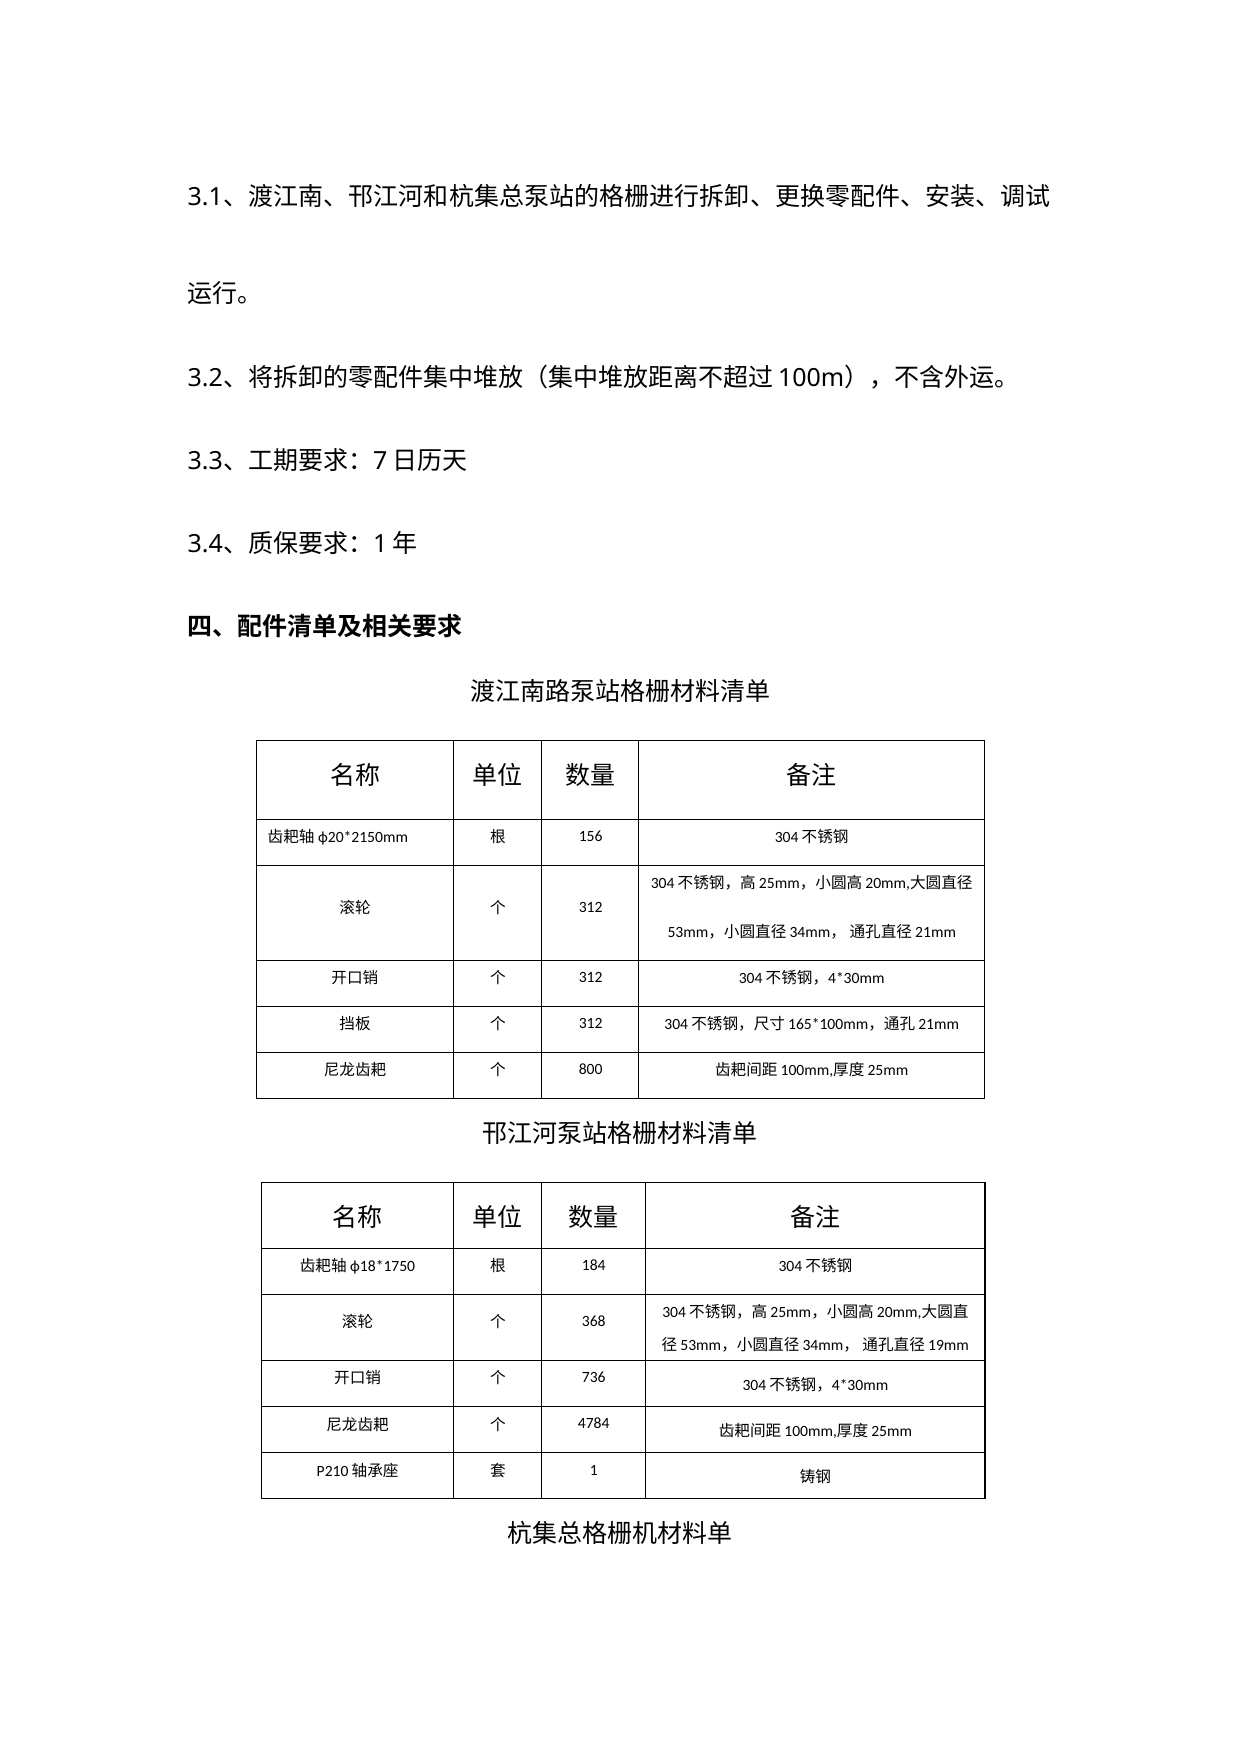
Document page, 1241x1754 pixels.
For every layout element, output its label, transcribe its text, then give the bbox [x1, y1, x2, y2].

table_cell 滚轮 [257, 866, 453, 959]
table_cell 挡板 [257, 1007, 453, 1052]
table_header 数量 [542, 1183, 645, 1248]
table_cell 个 [454, 1007, 541, 1052]
text 3.1、渡江南、邗江河和杭集总泵站的格栅进行拆卸、更换零配件、安装、调试运行。 [187, 162, 1053, 324]
table_cell 304不锈钢，高25mm，小圆高20mm,大圆直径53mm，小圆直径34mm， 通孔直径19mm [646, 1295, 984, 1360]
text 杭集总格栅机材料单 [187, 1499, 1053, 1564]
table_cell 4784 [542, 1407, 645, 1452]
table_cell 304不锈钢，4*30mm [646, 1361, 984, 1406]
table_cell 齿耙轴 ф20*2150mm [257, 820, 453, 865]
table_cell 1 [542, 1453, 645, 1498]
table_header 数量 [542, 741, 638, 819]
text 3.2、将拆卸的零配件集中堆放（集中堆放距离不超过100m），不含外运。 [187, 343, 1053, 408]
table_cell 滚轮 [262, 1295, 453, 1360]
text 渡江南路泵站格栅材料清单 [187, 657, 1053, 722]
table_cell 800 [542, 1053, 638, 1098]
table_cell P210轴承座 [262, 1453, 453, 1498]
table_cell 个 [454, 961, 541, 1006]
table_cell 184 [542, 1249, 645, 1294]
table_cell 齿耙轴 ф18*1750 [262, 1249, 453, 1294]
table_cell 304不锈钢 [646, 1249, 984, 1294]
table_cell 齿耙间距100mm,厚度25mm [646, 1407, 984, 1452]
table_cell 312 [542, 866, 638, 959]
table_cell 个 [454, 1295, 541, 1360]
table_cell 156 [542, 820, 638, 865]
table_cell 个 [454, 1053, 541, 1098]
table_cell 个 [454, 1361, 541, 1406]
text 3.4、质保要求：1年 [187, 509, 1053, 574]
table_cell 个 [454, 866, 541, 959]
table_cell 304不锈钢，尺寸165*100mm，通孔21mm [639, 1007, 984, 1052]
text 3.3、工期要求：7日历天 [187, 426, 1053, 491]
table_cell 开口销 [262, 1361, 453, 1406]
table_cell 304不锈钢，4*30mm [639, 961, 984, 1006]
table_cell 尼龙齿耙 [257, 1053, 453, 1098]
table_header 名称 [262, 1183, 453, 1248]
table_cell 齿耙间距100mm,厚度25mm [639, 1053, 984, 1098]
table_cell 304不锈钢，高25mm，小圆高20mm,大圆直径53mm，小圆直径34mm， 通孔直径21mm [639, 866, 984, 959]
table_header 备注 [646, 1183, 984, 1248]
table_header 单位 [454, 1183, 541, 1248]
table_cell 开口销 [257, 961, 453, 1006]
table_cell 套 [454, 1453, 541, 1498]
table_cell 304不锈钢 [639, 820, 984, 865]
table_cell 368 [542, 1295, 645, 1360]
text 邗江河泵站格栅材料清单 [187, 1099, 1053, 1164]
table_cell 尼龙齿耙 [262, 1407, 453, 1452]
table_cell 312 [542, 961, 638, 1006]
table_cell 312 [542, 1007, 638, 1052]
table_header 单位 [454, 741, 541, 819]
text 四、配件清单及相关要求 [187, 592, 1053, 657]
table_cell 根 [454, 1249, 541, 1294]
table_header 备注 [639, 741, 984, 819]
table_cell 736 [542, 1361, 645, 1406]
table_header 名称 [257, 741, 453, 819]
table_cell 根 [454, 820, 541, 865]
table_cell 铸钢 [646, 1453, 984, 1498]
table_cell 个 [454, 1407, 541, 1452]
